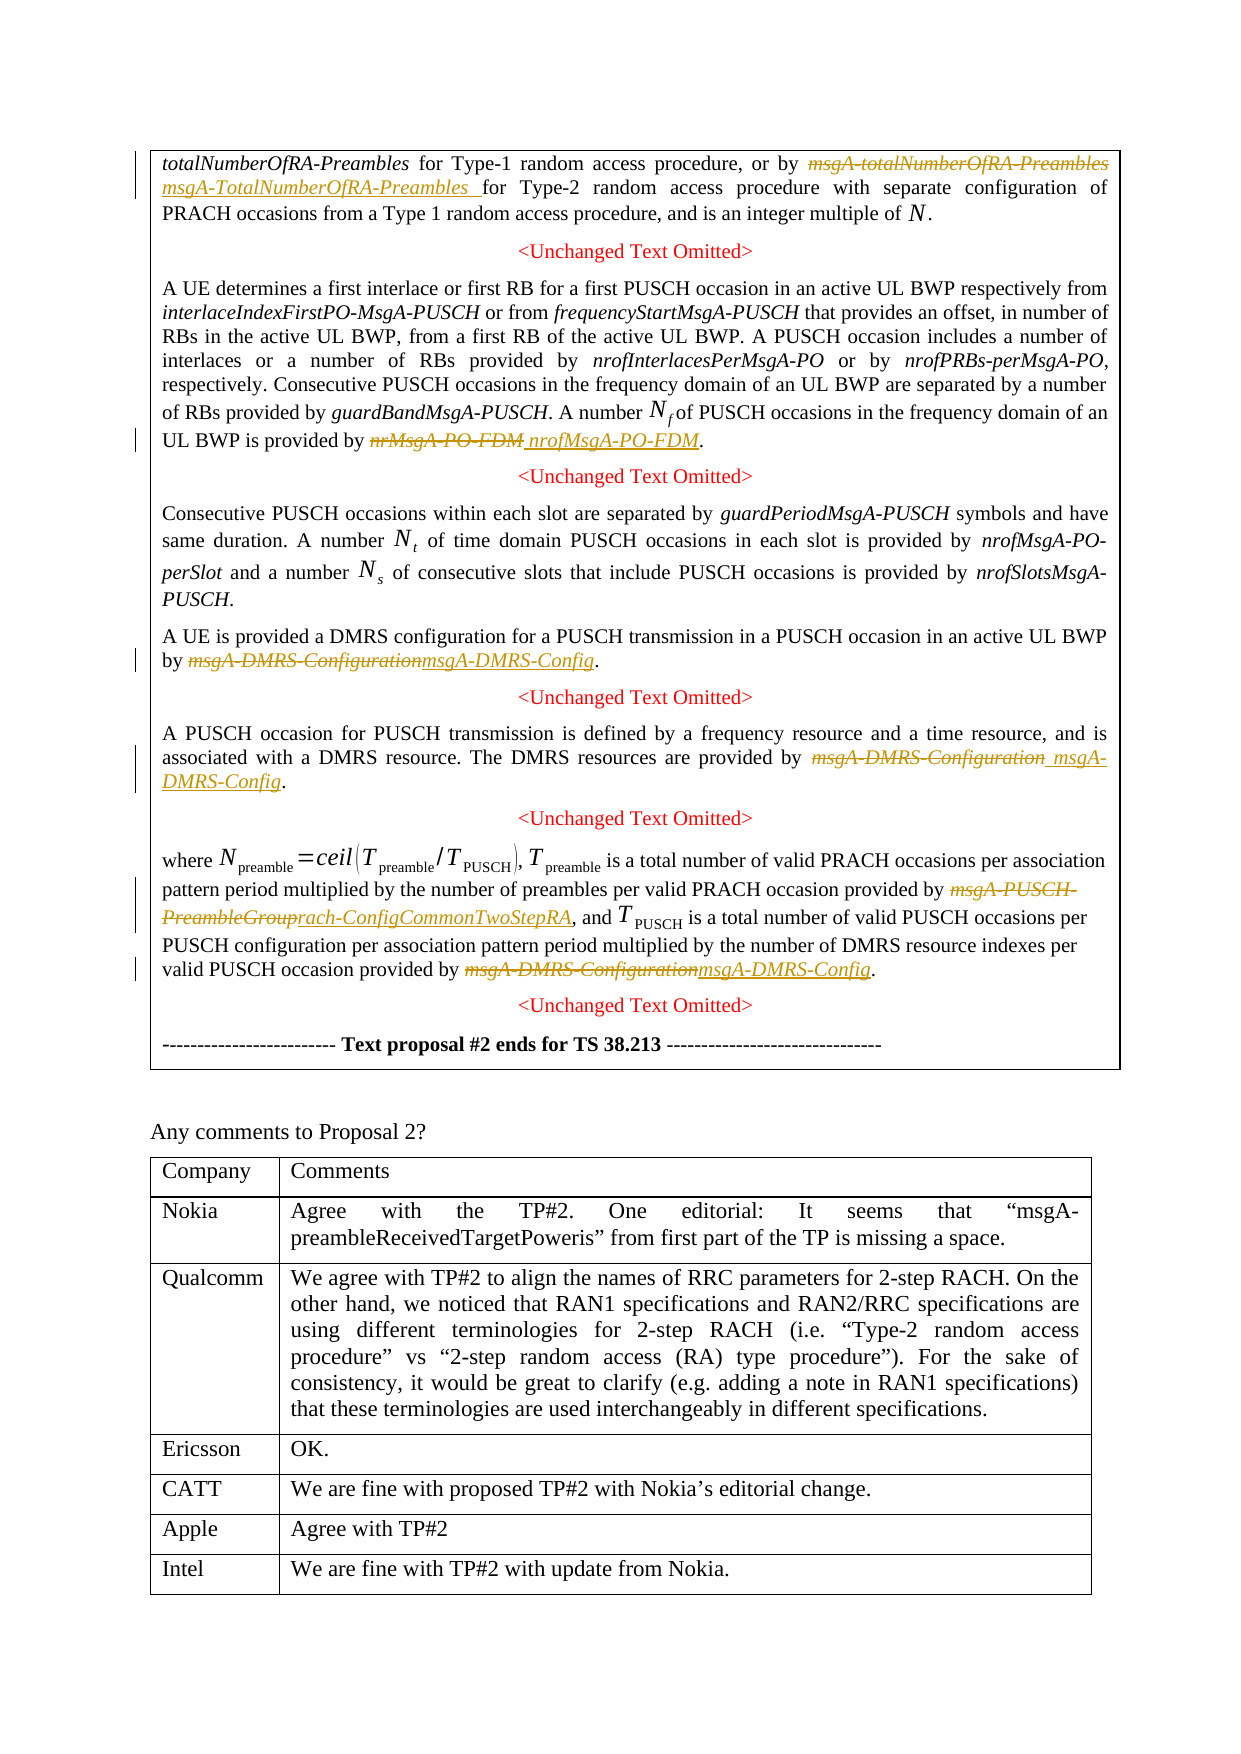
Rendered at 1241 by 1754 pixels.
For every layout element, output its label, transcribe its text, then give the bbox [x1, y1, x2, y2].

table_cell We are fine with proposed TP#2 with Nokia’s editorial change. [280, 1475, 1091, 1514]
table_cell CATT [151, 1475, 279, 1514]
table_header Company [151, 1158, 279, 1196]
table_cell OK. [280, 1435, 1091, 1474]
text Any comments to Proposal 2? [150, 1118, 1120, 1144]
table_cell Qualcomm [151, 1264, 279, 1434]
table_cell Intel [151, 1555, 279, 1594]
table_cell Agree with TP#2 [280, 1515, 1091, 1554]
table_cell We are fine with TP#2 with update from Nokia. [280, 1555, 1091, 1594]
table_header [151, 151, 1119, 1068]
table_cell Apple [151, 1515, 279, 1554]
table_cell Ericsson [151, 1435, 279, 1474]
table_cell Agree with the TP#2. One editorial: It seems that “msgA-preambleReceivedTargetPoweris” from first part of the TP is missing a space. [280, 1198, 1091, 1263]
table_header Comments [280, 1158, 1091, 1196]
table_cell Nokia [151, 1198, 279, 1263]
table_cell We agree with TP#2 to align the names of RRC parameters for 2-step RACH. On the other hand, we noticed that RAN1 specifications and RAN2/RRC specifications are using different terminologies for 2-step RACH (i.e. “Type-2 random access procedure” vs “2-step random access (RA) type procedure”). For the sake of consistency, it would be great to clarify (e.g. adding a note in RAN1 specifications) that these terminologies are used interchangeably in different specifications. [280, 1264, 1091, 1434]
